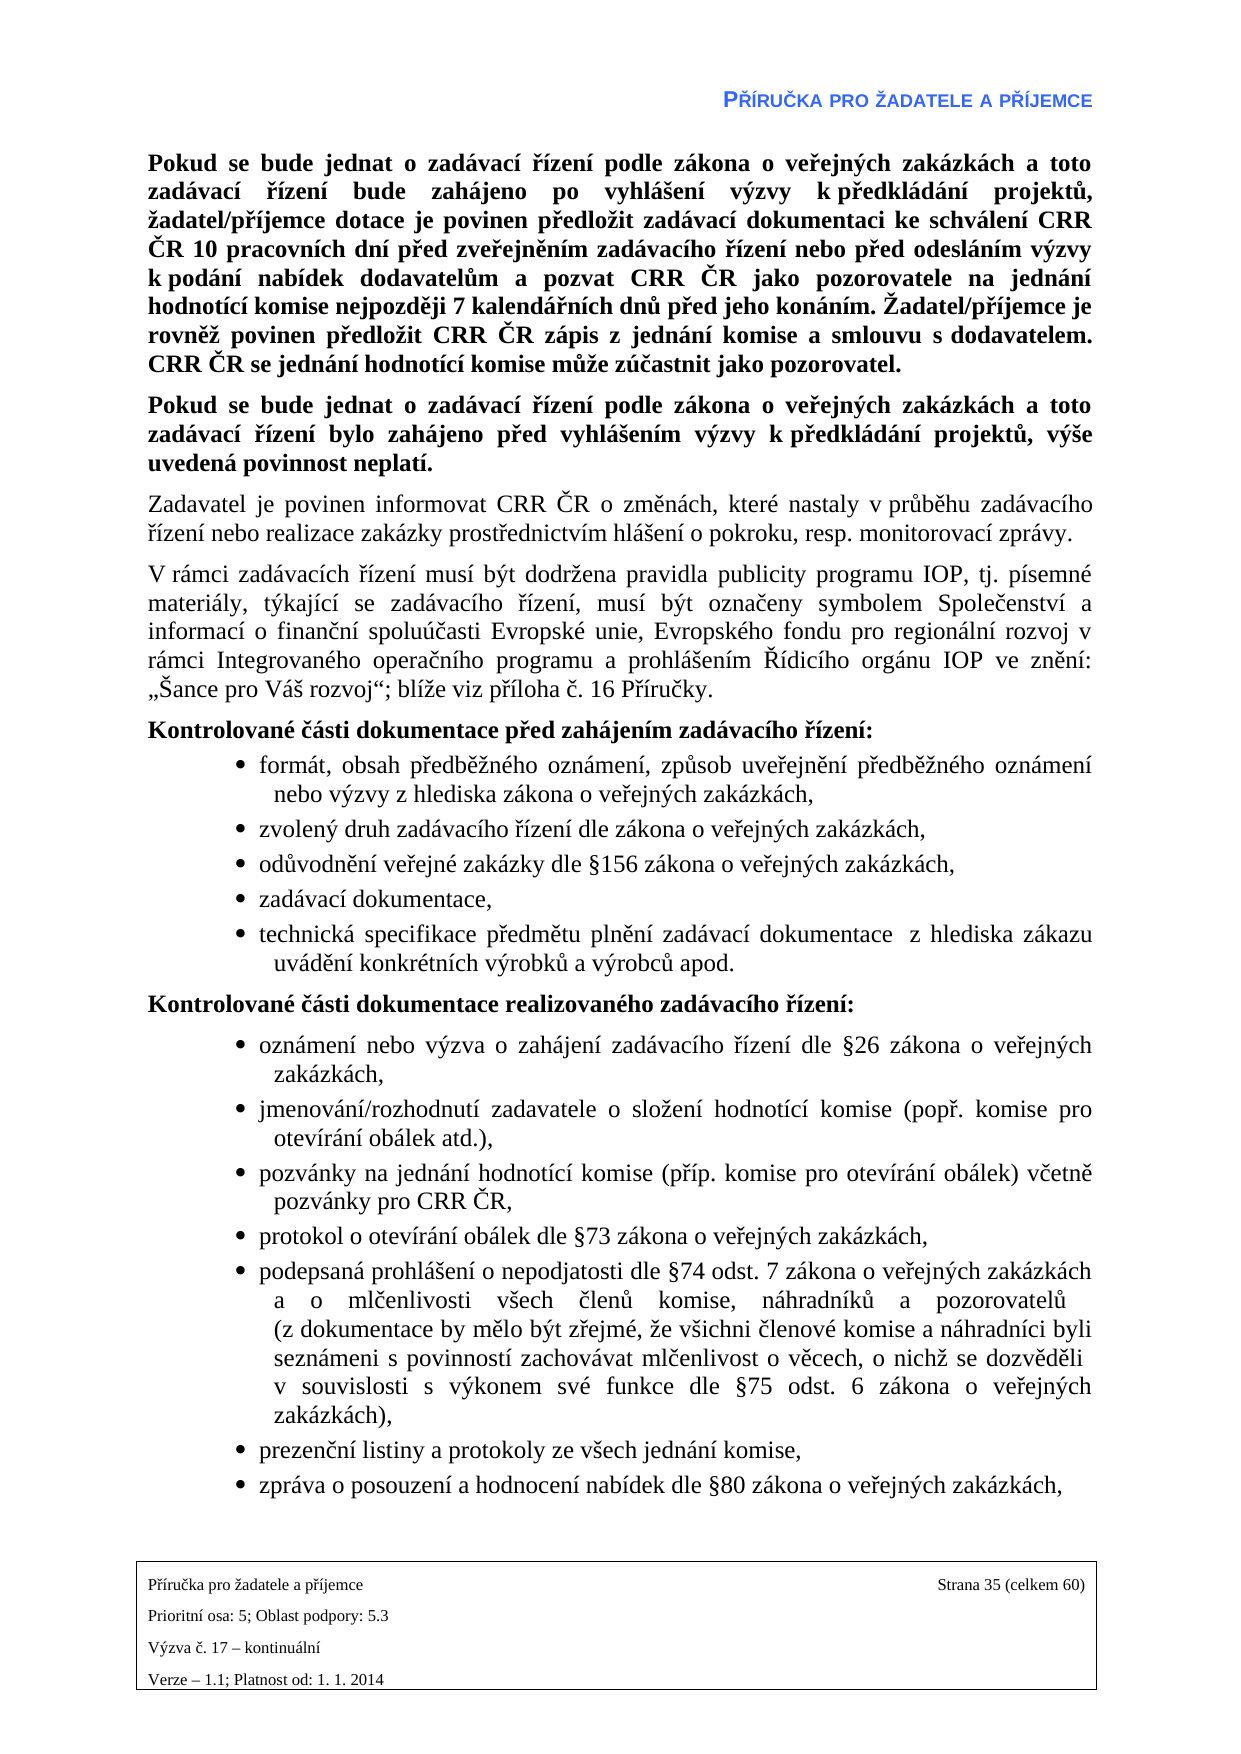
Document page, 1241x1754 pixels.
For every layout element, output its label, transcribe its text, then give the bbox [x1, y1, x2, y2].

list zpráva o posouzení a hodnocení nabídek dle §80 zákona o veřejných zakázkách, [236, 1470, 1093, 1499]
list formát, obsah předběžného oznámení, způsob uveřejnění předběžného oznámení nebo výzvy z hlediska zákona o veřejných zakázkách, [236, 750, 1093, 808]
text Pokud se bude jednat o zadávací řízení podle zákona o veřejných zakázkách a toto zadávací řízení bude zahájeno po vyhlášení výzvy k předkládání projektů, žadatel/příjemce dotace je povinen předložit zadávací dokumentaci ke schválení CRR ČR 10 pracovních dní před zveřejněním zadávacího řízení nebo před odesláním výzvy k podání nabídek dodavatelům a pozvat CRR ČR jako pozorovatele na jednání hodnotící komise nejpozději 7 kalendářních dnů před jeho konáním. Žadatel/příjemce je rovněž povinen předložit CRR ČR zápis z jednání komise a smlouvu s dodavatelem. CRR ČR se jednání hodnotící komise může zúčastnit jako pozorovatel. [148, 148, 1093, 378]
list oznámení nebo výzva o zahájení zadávacího řízení dle §26 zákona o veřejných zakázkách, [236, 1030, 1093, 1088]
list zvolený druh zadávacího řízení dle zákona o veřejných zakázkách, [236, 814, 1093, 843]
text V rámci zadávacích řízení musí být dodržena pravidla publicity programu IOP, tj. písemné materiály, týkající se zadávacího řízení, musí být označeny symbolem Společenství a informací o finanční spoluúčasti Evropské unie, Evropského fondu pro regionální rozvoj v rámci Integrovaného operačního programu a prohlášením Řídicího orgánu IOP ve znění: „Šance pro Váš rozvoj“; blíže viz příloha č. 16 Příručky. [148, 559, 1093, 703]
list technická specifikace předmětu plnění zadávací dokumentace z hlediska zákazu uvádění konkrétních výrobků a výrobců apod. [236, 919, 1093, 976]
list jmenování/rozhodnutí zadavatele o složení hodnotící komise (popř. komise pro otevírání obálek atd.), [236, 1094, 1093, 1151]
list podepsaná prohlášení o nepodjatosti dle §74 odst. 7 zákona o veřejných zakázkách a o mlčenlivosti všech členů komise, náhradníků a pozorovatelů (z dokumentace by mělo být zřejmé, že všichni členové komise a náhradníci byli seznámeni s povinností zachovávat mlčenlivost o věcech, o nichž se dozvěděli v souvislosti s výkonem své funkce dle §75 odst. 6 zákona o veřejných zakázkách), [236, 1256, 1093, 1429]
list pozvánky na jednání hodnotící komise (příp. komise pro otevírání obálek) včetně pozvánky pro CRR ČR, [236, 1158, 1093, 1215]
text Zadavatel je povinen informovat CRR ČR o změnách, které nastaly v průběhu zadávacího řízení nebo realizace zakázky prostřednictvím hlášení o pokroku, resp. monitorovací zprávy. [148, 489, 1093, 546]
text Kontrolované části dokumentace před zahájením zadávacího řízení: [148, 715, 1104, 744]
list prezenční listiny a protokoly ze všech jednání komise, [236, 1435, 1093, 1464]
text Pokud se bude jednat o zadávací řízení podle zákona o veřejných zakázkách a toto zadávací řízení bylo zahájeno před vyhlášením výzvy k předkládání projektů, výše uvedená povinnost neplatí. [148, 390, 1093, 476]
list zadávací dokumentace, [236, 884, 1093, 913]
list odůvodnění veřejné zakázky dle §156 zákona o veřejných zakázkách, [236, 849, 1093, 878]
text Kontrolované části dokumentace realizovaného zadávacího řízení: [148, 989, 1093, 1018]
list protokol o otevírání obálek dle §73 zákona o veřejných zakázkách, [236, 1221, 1093, 1250]
